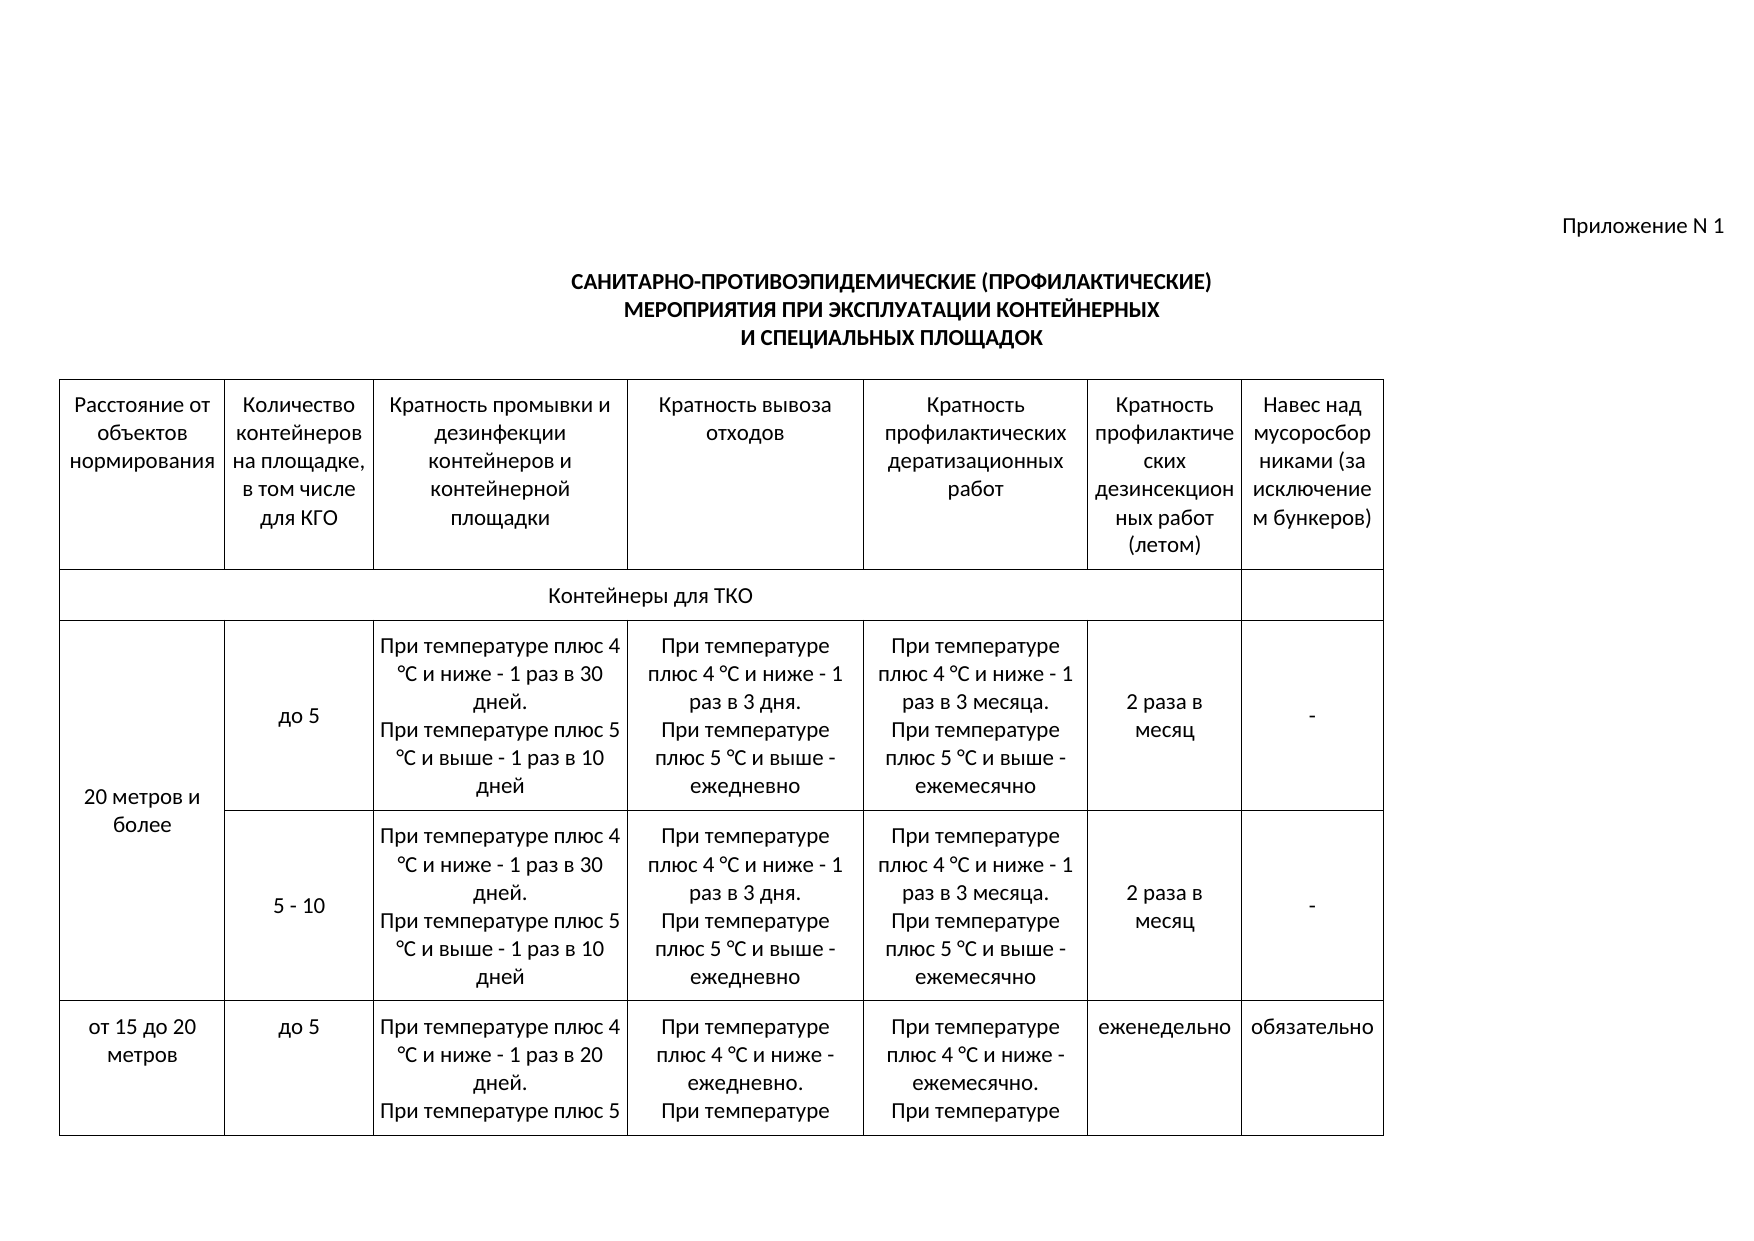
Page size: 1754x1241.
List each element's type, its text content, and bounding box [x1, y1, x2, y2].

text И СПЕЦИАЛЬНЫХ ПЛОЩАДОК [59, 323, 1724, 351]
table_cell до 5 [225, 1001, 373, 1135]
table_cell обязательно [1242, 1001, 1383, 1135]
table_cell от 15 до 20 метров [60, 1001, 224, 1135]
table_cell 2 раза в месяц [1088, 811, 1241, 1000]
table_header Навес над мусоросборниками (за исключением бункеров) [1242, 380, 1383, 569]
text Приложение N 1 [59, 211, 1724, 239]
table_header Кратность профилактических дезинсекционных работ (летом) [1088, 380, 1241, 569]
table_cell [628, 1001, 863, 1135]
table_cell 2 раза в месяц [1088, 621, 1241, 810]
table_cell 20 метров и более [60, 621, 224, 1000]
table_header Кратность вывоза отходов [628, 380, 863, 569]
table_cell еженедельно [1088, 1001, 1241, 1135]
table_cell При температуре плюс 4 °C и ниже - 1 раз в 3 месяца. При температуре плюс 5 °C и выше - ежемесячно [864, 621, 1087, 810]
table_header Количество контейнеров на площадке, в том числе для КГО [225, 380, 373, 569]
table_cell [1242, 570, 1383, 619]
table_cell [864, 1001, 1087, 1135]
table_cell При температуре плюс 4 °C и ниже - 1 раз в 3 дня. При температуре плюс 5 °C и выше - ежедневно [628, 811, 863, 1000]
text МЕРОПРИЯТИЯ ПРИ ЭКСПЛУАТАЦИИ КОНТЕЙНЕРНЫХ [59, 295, 1724, 323]
table_header Кратность промывки и дезинфекции контейнеров и контейнерной площадки [374, 380, 627, 569]
table_header Кратность профилактических дератизационных работ [864, 380, 1087, 569]
table_cell до 5 [225, 621, 373, 810]
table_cell - [1242, 621, 1383, 810]
table_cell При температуре плюс 4 °C и ниже - 1 раз в 30 дней. При температуре плюс 5 °C и выше - 1 раз в 10 дней [374, 621, 627, 810]
table_cell При температуре плюс 4 °C и ниже - 1 раз в 30 дней. При температуре плюс 5 °C и выше - 1 раз в 10 дней [374, 811, 627, 1000]
table_cell При температуре плюс 4 °C и ниже - 1 раз в 3 дня. При температуре плюс 5 °C и выше - ежедневно [628, 621, 863, 810]
table_cell Контейнеры для ТКО [60, 570, 1241, 619]
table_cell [374, 1001, 627, 1135]
table_header Расстояние от объектов нормирования [60, 380, 224, 569]
table_cell При температуре плюс 4 °C и ниже - 1 раз в 3 месяца. При температуре плюс 5 °C и выше - ежемесячно [864, 811, 1087, 1000]
table_cell 5 - 10 [225, 811, 373, 1000]
table_cell - [1242, 811, 1383, 1000]
text САНИТАРНО-ПРОТИВОЭПИДЕМИЧЕСКИЕ (ПРОФИЛАКТИЧЕСКИЕ) [59, 267, 1724, 295]
